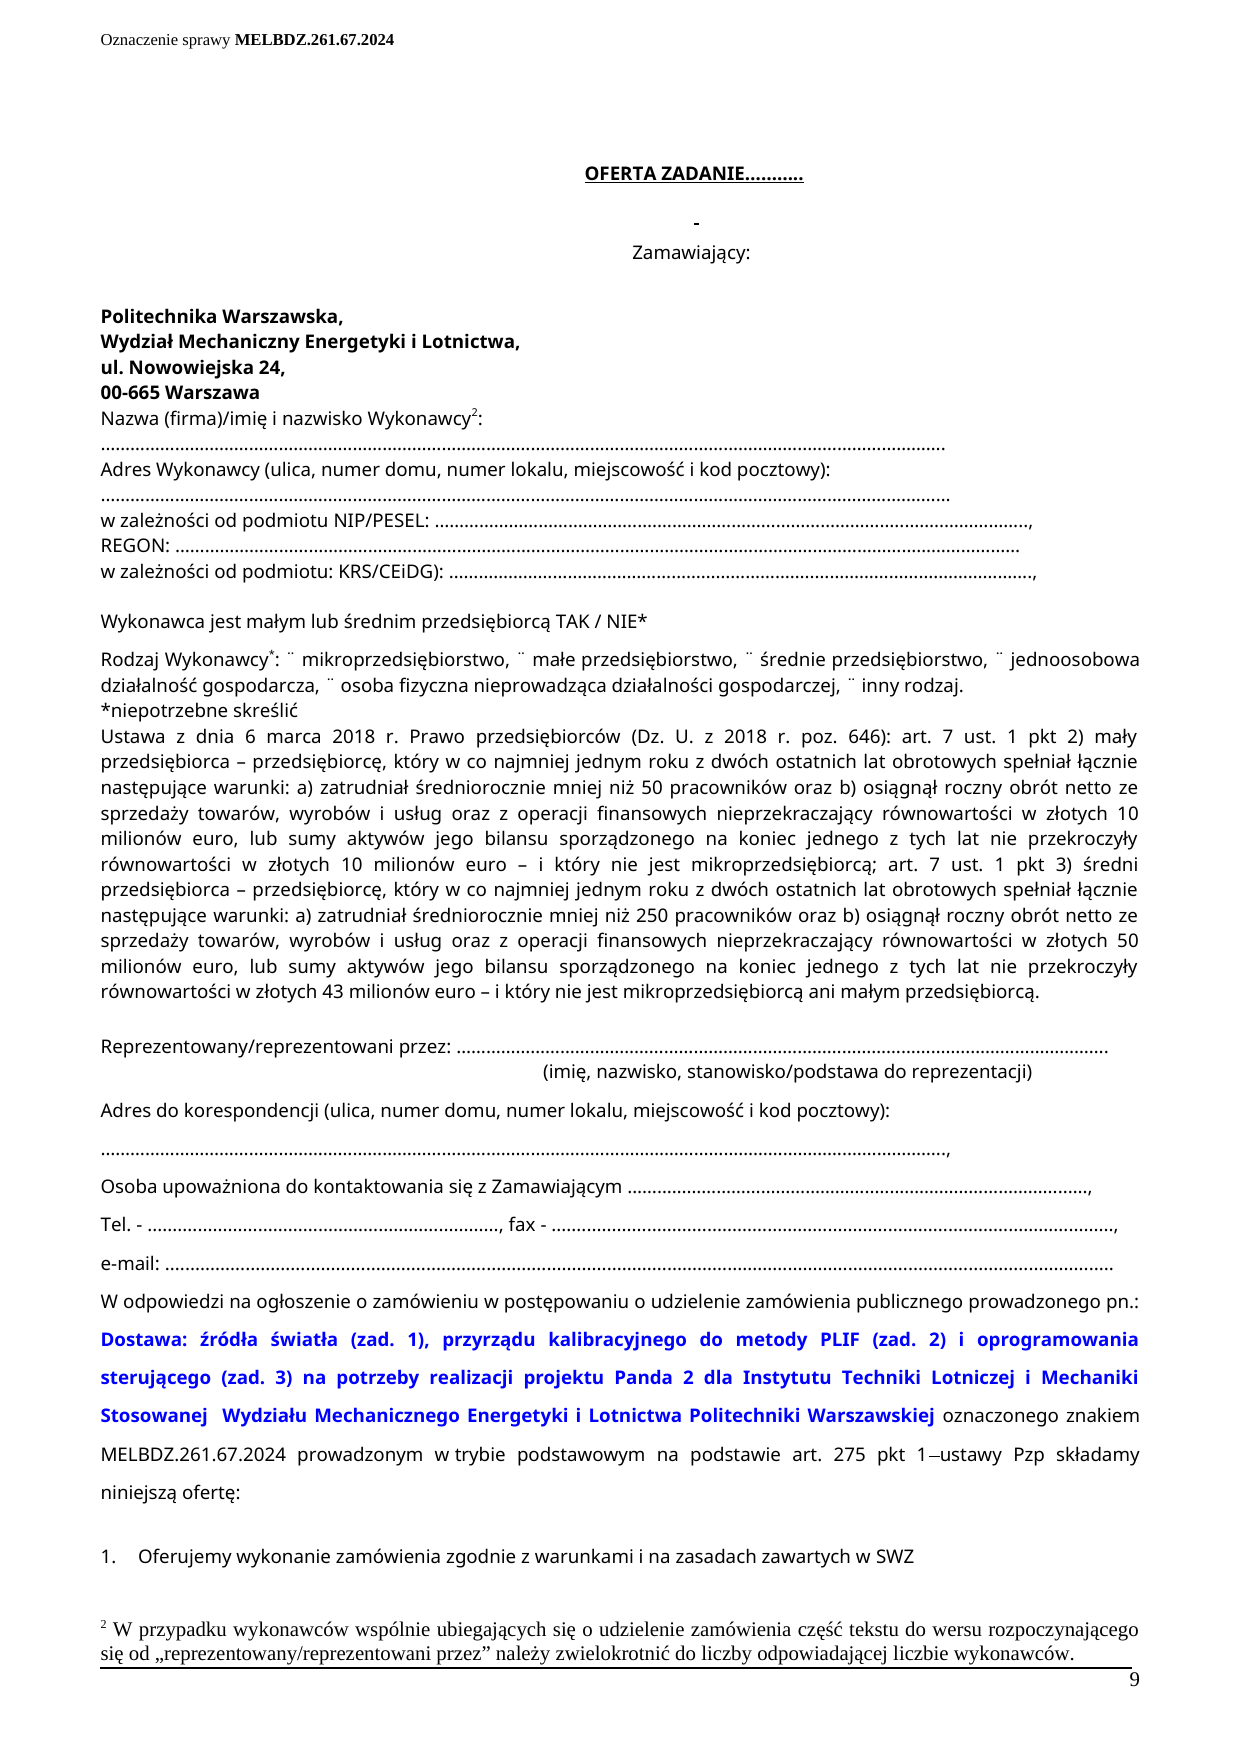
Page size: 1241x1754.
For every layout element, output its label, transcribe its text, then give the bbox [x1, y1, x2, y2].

text ……………………………………………………………………………………………………………………………..………………………. [100, 431, 1140, 456]
text Wykonawca jest małym lub średnim przedsiębiorcą TAK / NIE* [100, 609, 1140, 634]
text *niepotrzebne skreślić [100, 698, 1140, 723]
text (imię, nazwisko, stanowisko/podstawa do reprezentacji) [469, 1059, 1140, 1084]
text W odpowiedzi na ogłoszenie o zamówieniu w postępowaniu o udzielenie zamówienia publicznego prowadzonego pn.: Dostawa: źródła światła (zad. 1), przyrządu kalibracyjnego do metody PLIF (zad. 2) i oprogramowania sterującego (zad. 3) na potrzeby realizacji projektu Panda 2 dla Instytutu Techniki Lotniczej i Mechaniki Stosowanej Wydziału Mechanicznego Energetyki i Lotnictwa Politechniki Warszawskiej oznaczonego znakiem MELBDZ.261.67.2024 prowadzonym w trybie podstawowym na podstawie art. 275 pkt 1 ustawy Pzp składamy niniejszą ofertę: [100, 1288, 1140, 1505]
text ul. Nowowiejska 24, [100, 354, 1140, 379]
text Nazwa (firma)/imię i nazwisko Wykonawcy: [100, 405, 1140, 431]
text Rodzaj Wykonawcy*: ¨ mikroprzedsiębiorstwo, ¨ małe przedsiębiorstwo, ¨ średnie przedsiębiorstwo, ¨ jednoosobowa działalność gospodarcza, ¨ osoba fizyczna nieprowadząca działalności gospodarczej, ¨ inny rodzaj. [100, 647, 1140, 698]
text Wydział Mechaniczny Energetyki i Lotnictwa, [100, 328, 1140, 354]
list Oferujemy wykonanie zamówienia zgodnie z warunkami i na zasadach zawartych w SWZ [100, 1543, 1140, 1568]
text ……………………………………………………………………………………...…………………………………………….……………….., [100, 1135, 1140, 1161]
text Adres do korespondencji (ulica, numer domu, numer lokalu, miejscowość i kod pocztowy): [100, 1097, 1140, 1122]
text Zamawiający: [528, 239, 1140, 265]
text Oferta zadanie……….. [174, 160, 1140, 186]
text Politechnika Warszawska, [100, 303, 1140, 328]
text REGON: ……………………………………………………………………………………………………………………………………………………… [100, 533, 1140, 558]
text Ustawa z dnia 6 marca 2018 r. Prawo przedsiębiorców (Dz. U. z 2018 r. poz. 646): art. 7 ust. 1 pkt 2) mały przedsiębiorca – przedsiębiorcę, który w co najmniej jednym roku z dwóch ostatnich lat obrotowych spełniał łącznie następujące warunki: a) zatrudniał średniorocznie mniej niż 50 pracowników oraz b) osiągnął roczny obrót netto ze sprzedaży towarów, wyrobów i usług oraz z operacji finansowych nieprzekraczający równowartości w złotych 10 milionów euro, lub sumy aktywów jego bilansu sporządzonego na koniec jednego z tych lat nie przekroczyły równowartości w złotych 10 milionów euro – i który nie jest mikroprzedsiębiorcą; art. 7 ust. 1 pkt 3) średni przedsiębiorca – przedsiębiorcę, który w co najmniej jednym roku z dwóch ostatnich lat obrotowych spełniał łącznie następujące warunki: a) zatrudniał średniorocznie mniej niż 250 pracowników oraz b) osiągnął roczny obrót netto ze sprzedaży towarów, wyrobów i usług oraz z operacji finansowych nieprzekraczający równowartości w złotych 50 milionów euro, lub sumy aktywów jego bilansu sporządzonego na koniec jednego z tych lat nie przekroczyły równowartości w złotych 43 milionów euro – i który nie jest mikroprzedsiębiorcą ani małym przedsiębiorcą. [100, 723, 1140, 1004]
text w zależności od podmiotu: KRS/CEiDG): ………………………………………………………………..…………………….………………., [100, 558, 1140, 584]
text ……………………………………………………………………………………………………………………………………………….……… [100, 482, 1140, 507]
text Reprezentowany/reprezentowani przez: …………………………………………………………………………………………..………………………. [100, 1033, 1140, 1059]
text Osoba upoważniona do kontaktowania się z Zamawiającym …………………………………………..…….…………………….…....…., [100, 1173, 1140, 1199]
text 00-665 Warszawa [100, 379, 1140, 405]
text Adres Wykonawcy (ulica, numer domu, numer lokalu, miejscowość i kod pocztowy): [100, 456, 1140, 482]
text w zależności od podmiotu NIP/PESEL: …………………………………..….…………………………………………..……..…………….., [100, 507, 1140, 533]
text e-mail: ............................................................................................................................................................................................. [100, 1250, 1140, 1275]
text Tel. - ......................................................................, fax - ................................................................................................................, [100, 1212, 1140, 1237]
